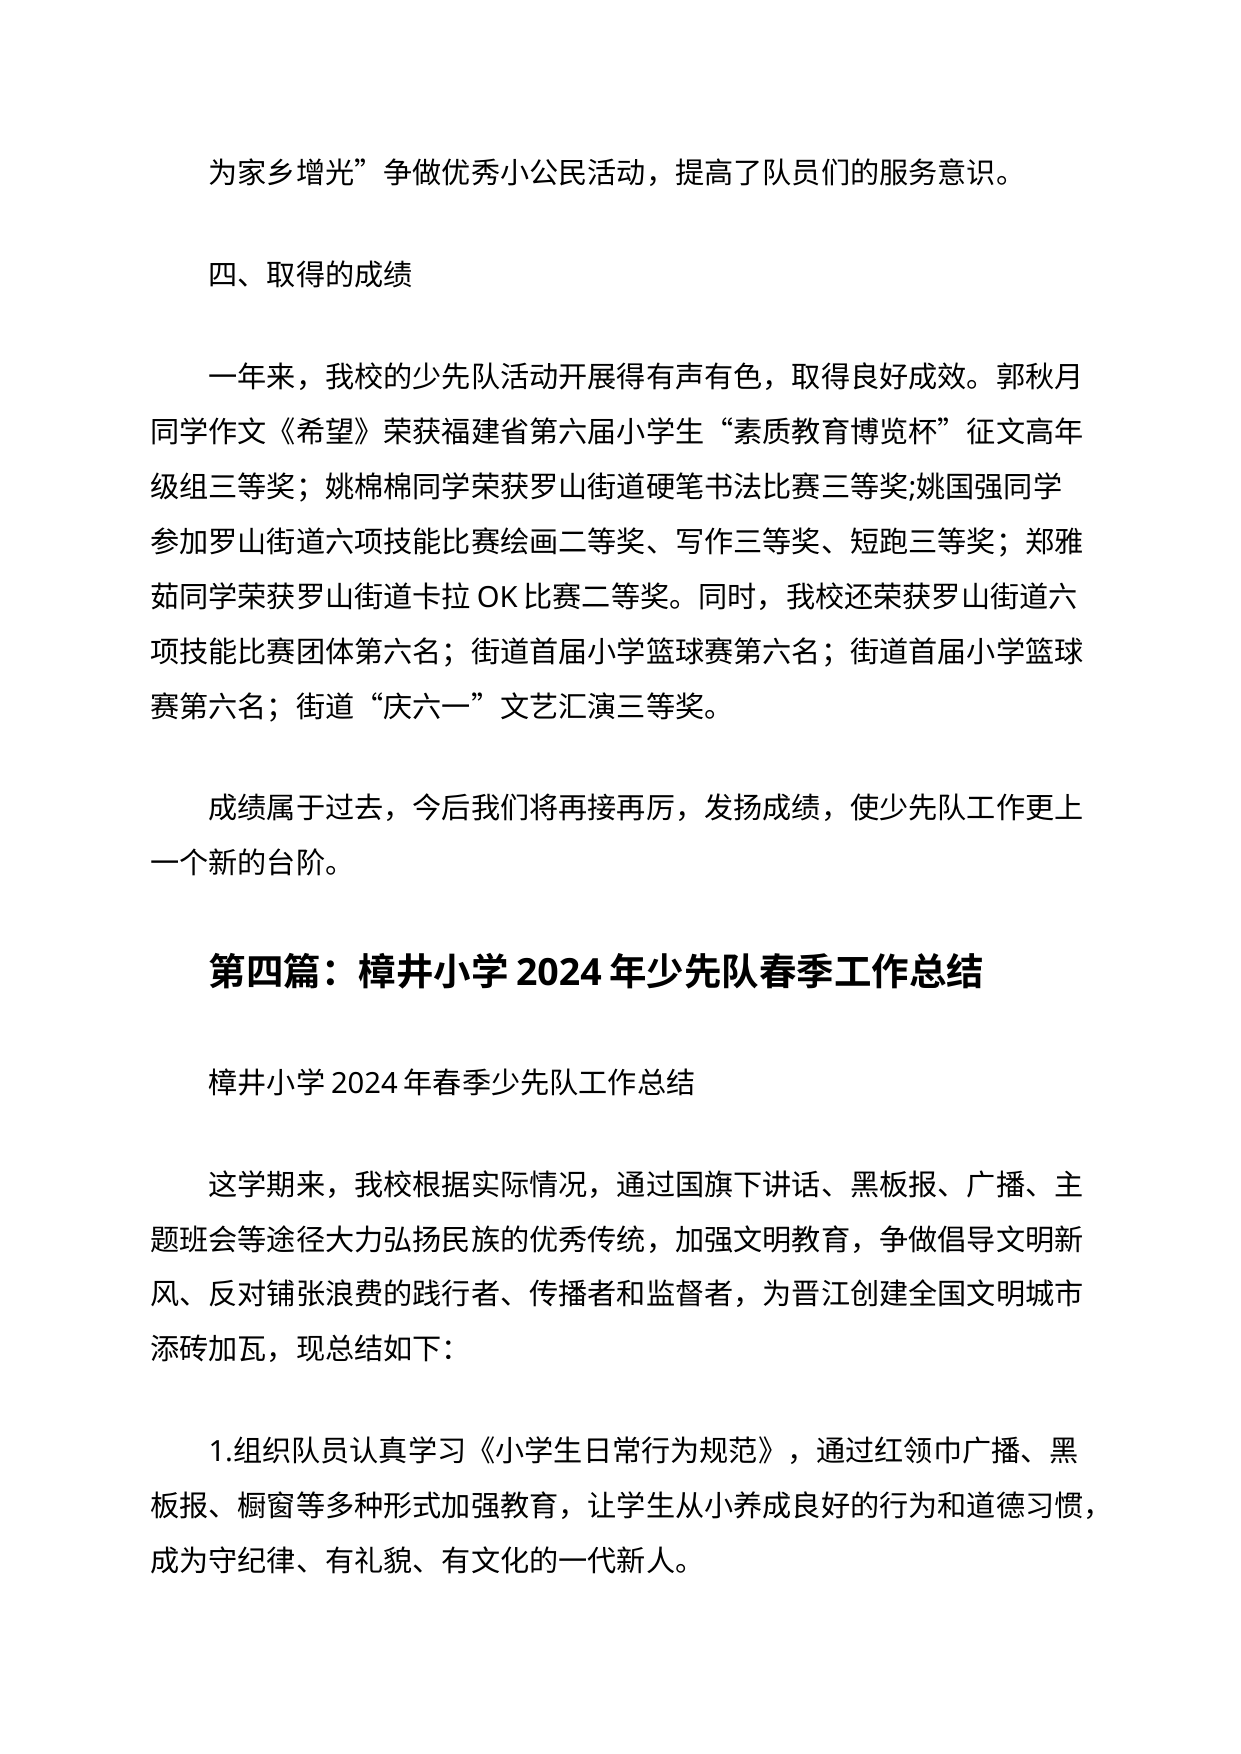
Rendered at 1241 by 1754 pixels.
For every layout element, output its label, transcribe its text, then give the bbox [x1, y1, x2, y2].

text 为家乡增光”争做优秀小公民活动，提高了队员们的服务意识。 [150, 150, 1090, 192]
text 成绩属于过去，今后我们将再接再厉，发扬成绩，使少先队工作更上一个新的台阶。 [150, 785, 1090, 882]
text 第四篇：樟井小学2024年少先队春季工作总结 [150, 942, 1090, 996]
text 1.组织队员认真学习《小学生日常行为规范》，通过红领巾广播、黑板报、橱窗等多种形式加强教育，让学生从小养成良好的行为和道德习惯，成为守纪律、有礼貌、有文化的一代新人。 [150, 1428, 1090, 1580]
text 樟井小学2024年春季少先队工作总结 [150, 1059, 1090, 1102]
text 这学期来，我校根据实际情况，通过国旗下讲话、黑板报、广播、主题班会等途径大力弘扬民族的优秀传统，加强文明教育，争做倡导文明新风、反对铺张浪费的践行者、传播者和监督者，为晋江创建全国文明城市添砖加瓦，现总结如下： [150, 1161, 1090, 1368]
text 四、取得的成绩 [150, 252, 1090, 294]
text 一年来，我校的少先队活动开展得有声有色，取得良好成效。郭秋月同学作文《希望》荣获福建省第六届小学生“素质教育博览杯”征文高年级组三等奖；姚棉棉同学荣获罗山街道硬笔书法比赛三等奖;姚国强同学参加罗山街道六项技能比赛绘画二等奖、写作三等奖、短跑三等奖；郑雅茹同学荣获罗山街道卡拉OK比赛二等奖。同时，我校还荣获罗山街道六项技能比赛团体第六名；街道首届小学篮球赛第六名；街道首届小学篮球赛第六名；街道“庆六一”文艺汇演三等奖。 [150, 353, 1090, 725]
